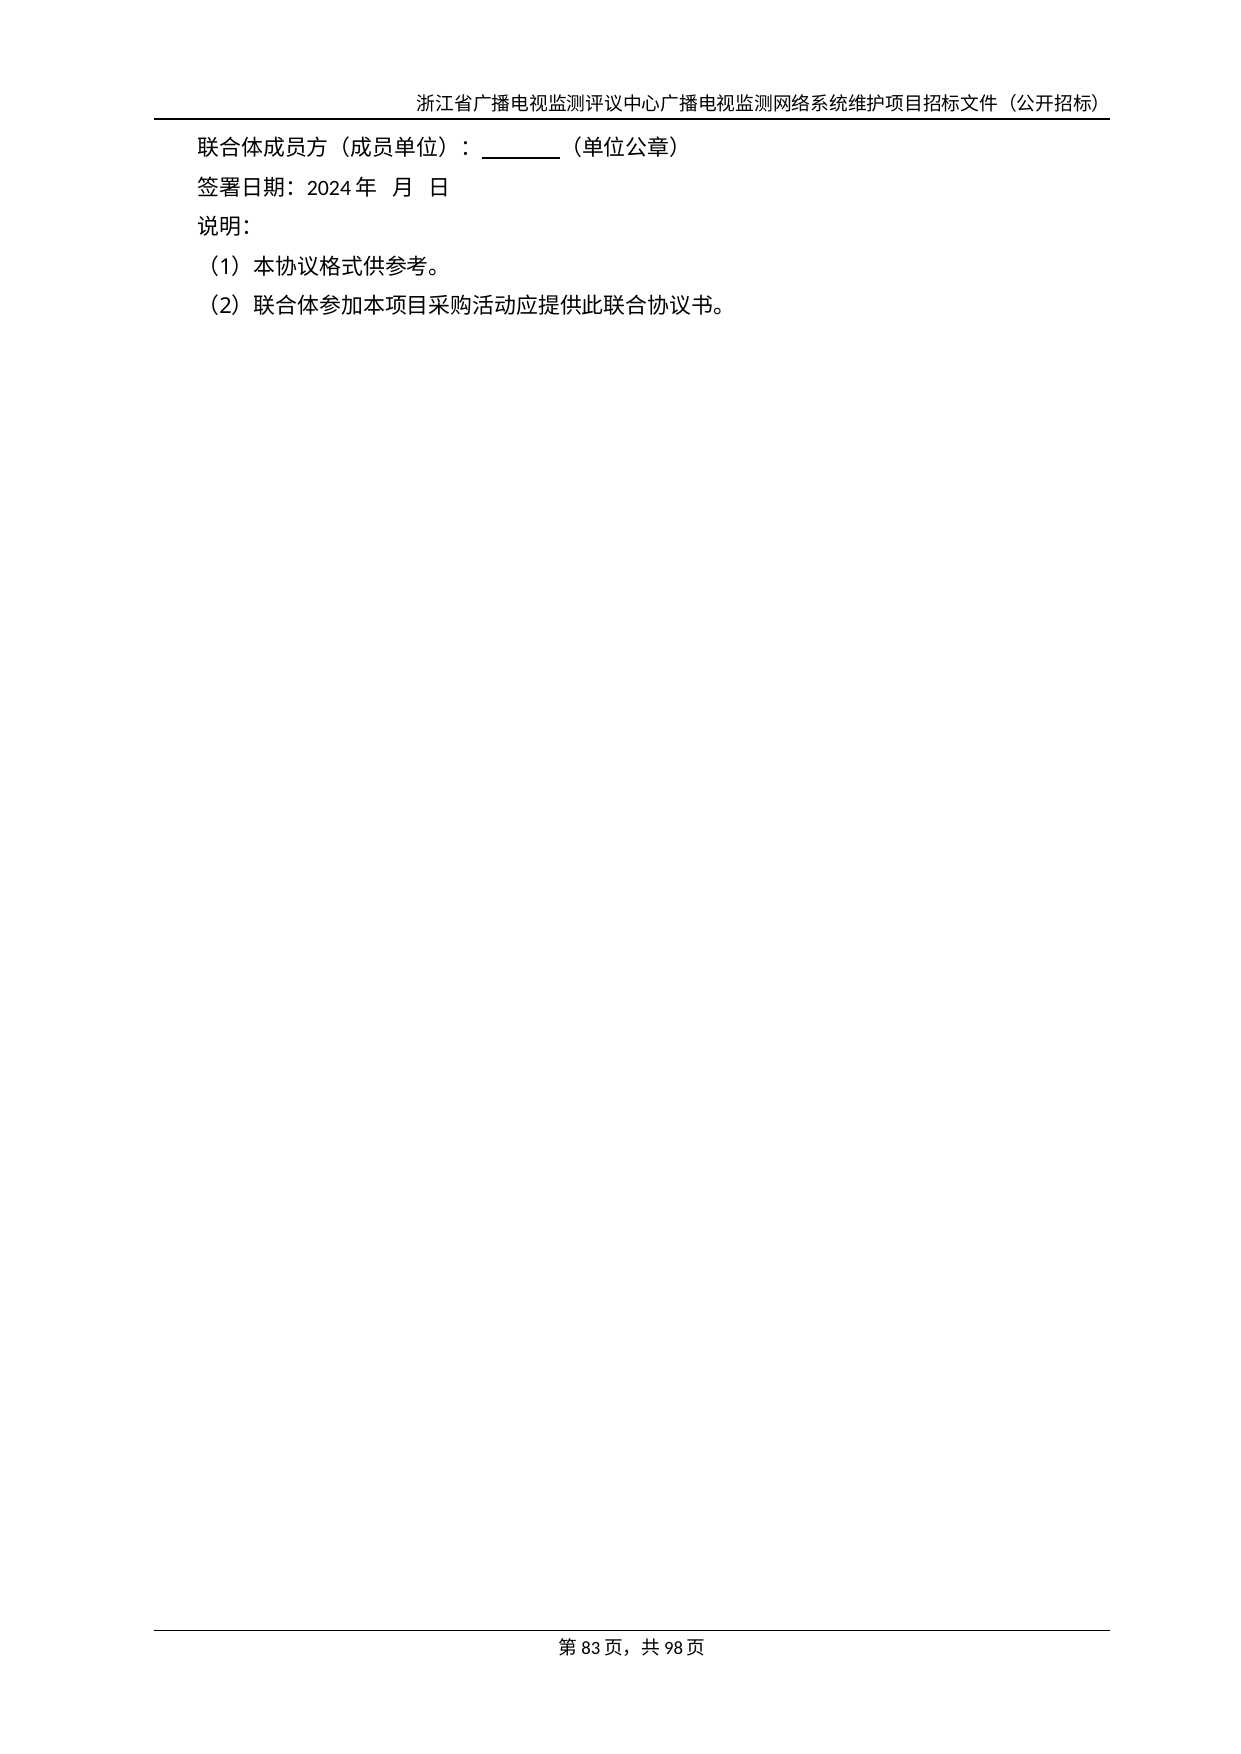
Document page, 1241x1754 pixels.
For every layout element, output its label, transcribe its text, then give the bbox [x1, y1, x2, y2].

text （2）联合体参加本项目采购活动应提供此联合协议书。 [153, 288, 1110, 320]
text 联合体成员方（成员单位）： （单位公章） [153, 130, 1110, 162]
text （1）本协议格式供参考。 [153, 249, 1110, 280]
text 说明： [153, 209, 1110, 241]
text 签署日期：2024年 月 日 [153, 169, 1110, 201]
